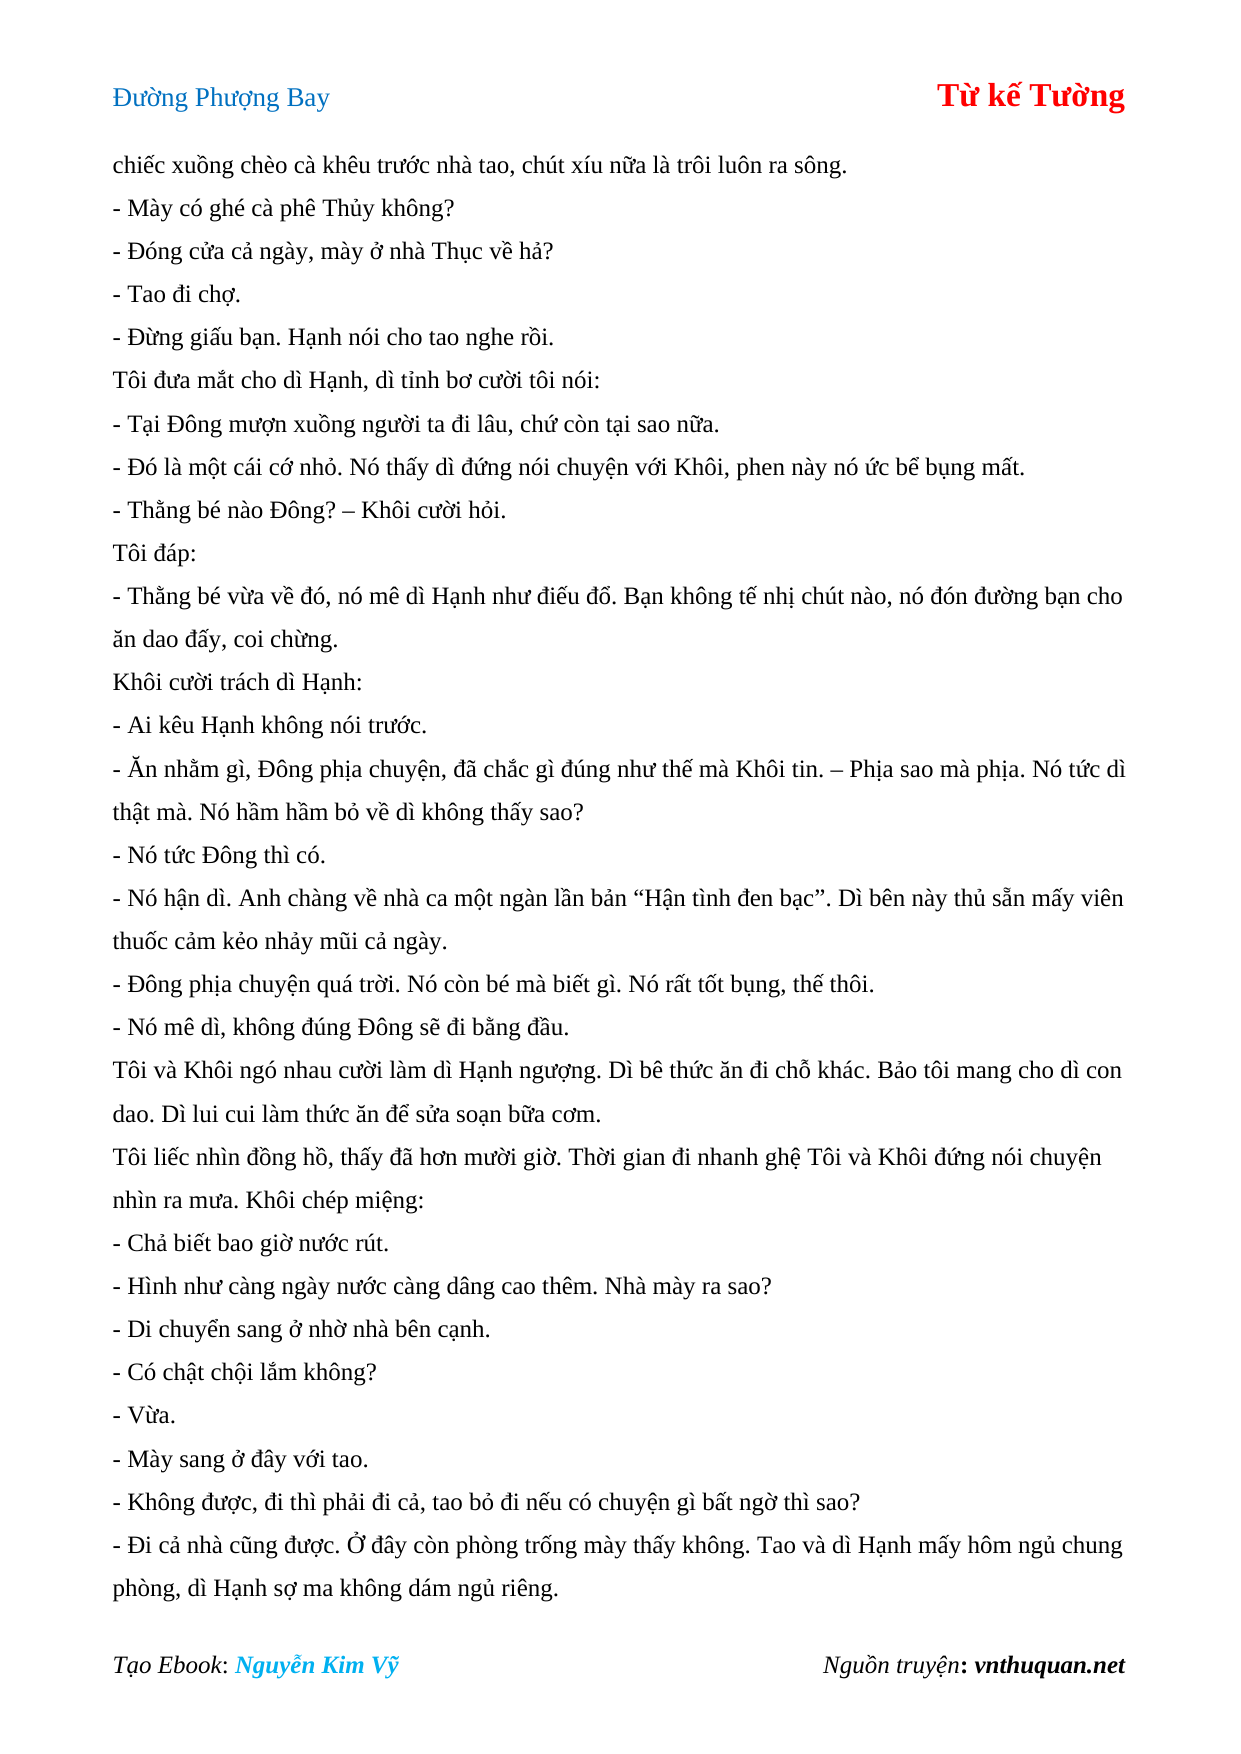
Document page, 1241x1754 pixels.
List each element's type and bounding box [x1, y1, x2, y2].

text [112, 150, 1128, 1602]
